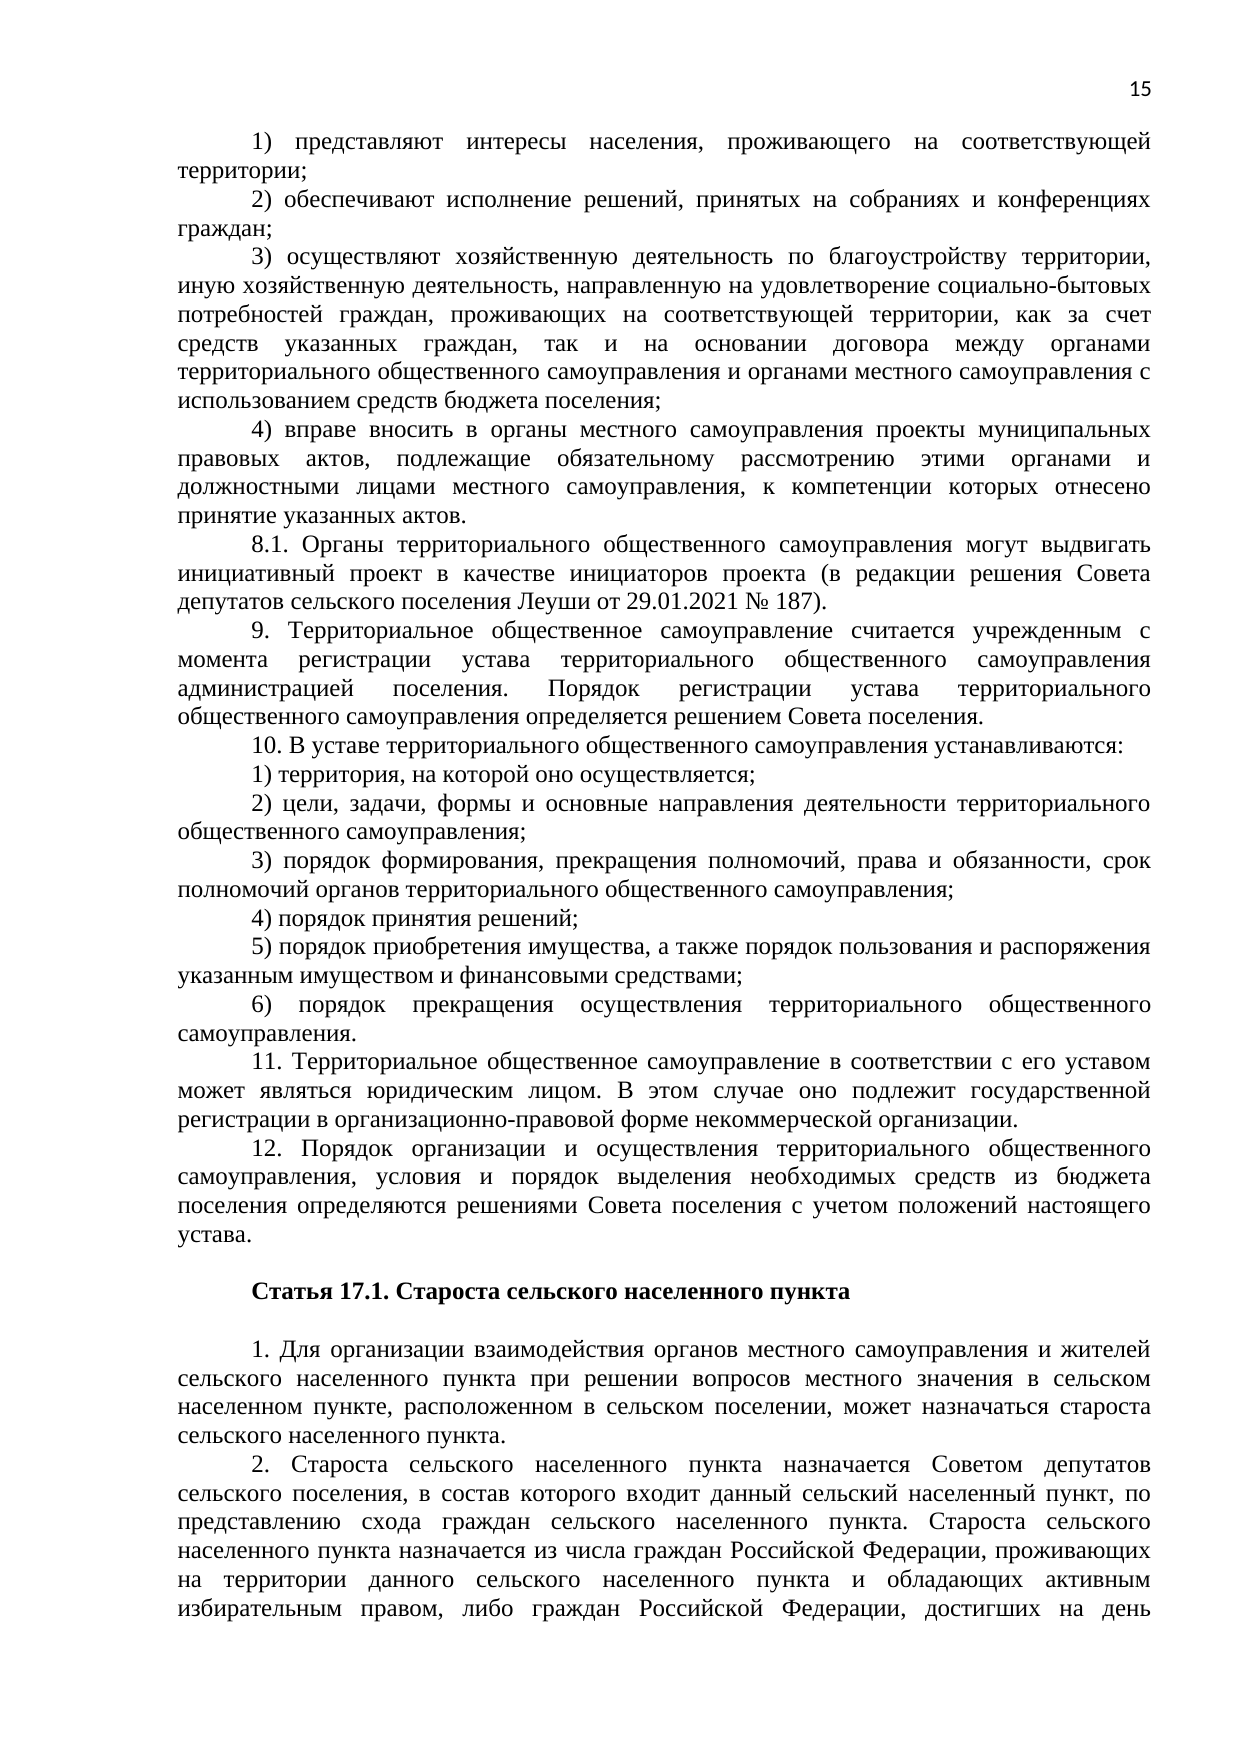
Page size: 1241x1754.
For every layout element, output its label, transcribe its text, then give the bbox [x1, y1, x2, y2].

text 6) порядок прекращения осуществления территориального общественного самоуправления. [177, 989, 1152, 1046]
text 1. Для организации взаимодействия органов местного самоуправления и жителей сельского населенного пункта при решении вопросов местного значения в сельском населенном пункте, расположенном в сельском поселении, может назначаться староста сельского населенного пункта. [177, 1334, 1152, 1449]
text 2) обеспечивают исполнение решений, принятых на собраниях и конференциях граждан; [177, 184, 1152, 241]
text 4) вправе вносить в органы местного самоуправления проекты муниципальных правовых актов, подлежащие обязательному рассмотрению этими органами и должностными лицами местного самоуправления, к компетенции которых отнесено принятие указанных актов. [177, 414, 1152, 529]
text 1) представляют интересы населения, проживающего на соответствующей территории; [177, 126, 1152, 184]
text 11. Территориальное общественное самоуправление в соответствии с его уставом может являться юридическим лицом. В этом случае оно подлежит государственной регистрации в организационно-правовой форме некоммерческой организации. [177, 1046, 1152, 1133]
text 3) порядок формирования, прекращения полномочий, права и обязанности, срок полномочий органов территориального общественного самоуправления; [177, 845, 1152, 903]
text 2) цели, задачи, формы и основные направления деятельности территориального общественного самоуправления; [177, 788, 1152, 845]
text 8.1. Органы территориального общественного самоуправления могут выдвигать инициативный проект в качестве инициаторов проекта (в редакции решения Совета депутатов сельского поселения Леуши от 29.01.2021 № 187). [177, 529, 1152, 615]
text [177, 1449, 1152, 1621]
text 4) порядок принятия решений; [177, 903, 1152, 931]
text 3) осуществляют хозяйственную деятельность по благоустройству территории, иную хозяйственную деятельность, направленную на удовлетворение социально-бытовых потребностей граждан, проживающих на соответствующей территории, как за счет средств указанных граждан, так и на основании договора между органами территориального общественного самоуправления и органами местного самоуправления с использованием средств бюджета поселения; [177, 241, 1152, 414]
text 12. Порядок организации и осуществления территориального общественного самоуправления, условия и порядок выделения необходимых средств из бюджета поселения определяются решениями Совета поселения с учетом положений настоящего устава. [177, 1133, 1152, 1248]
text 1) территория, на которой оно осуществляется; [177, 759, 1152, 788]
text 10. В уставе территориального общественного самоуправления устанавливаются: [177, 730, 1152, 759]
text Статья 17.1. Староста сельского населенного пункта [177, 1276, 1152, 1305]
text 9. Территориальное общественное самоуправление считается учрежденным с момента регистрации устава территориального общественного самоуправления администрацией поселения. Порядок регистрации устава территориального общественного самоуправления определяется решением Совета поселения. [177, 615, 1152, 730]
text 5) порядок приобретения имущества, а также порядок пользования и распоряжения указанным имуществом и финансовыми средствами; [177, 931, 1152, 989]
